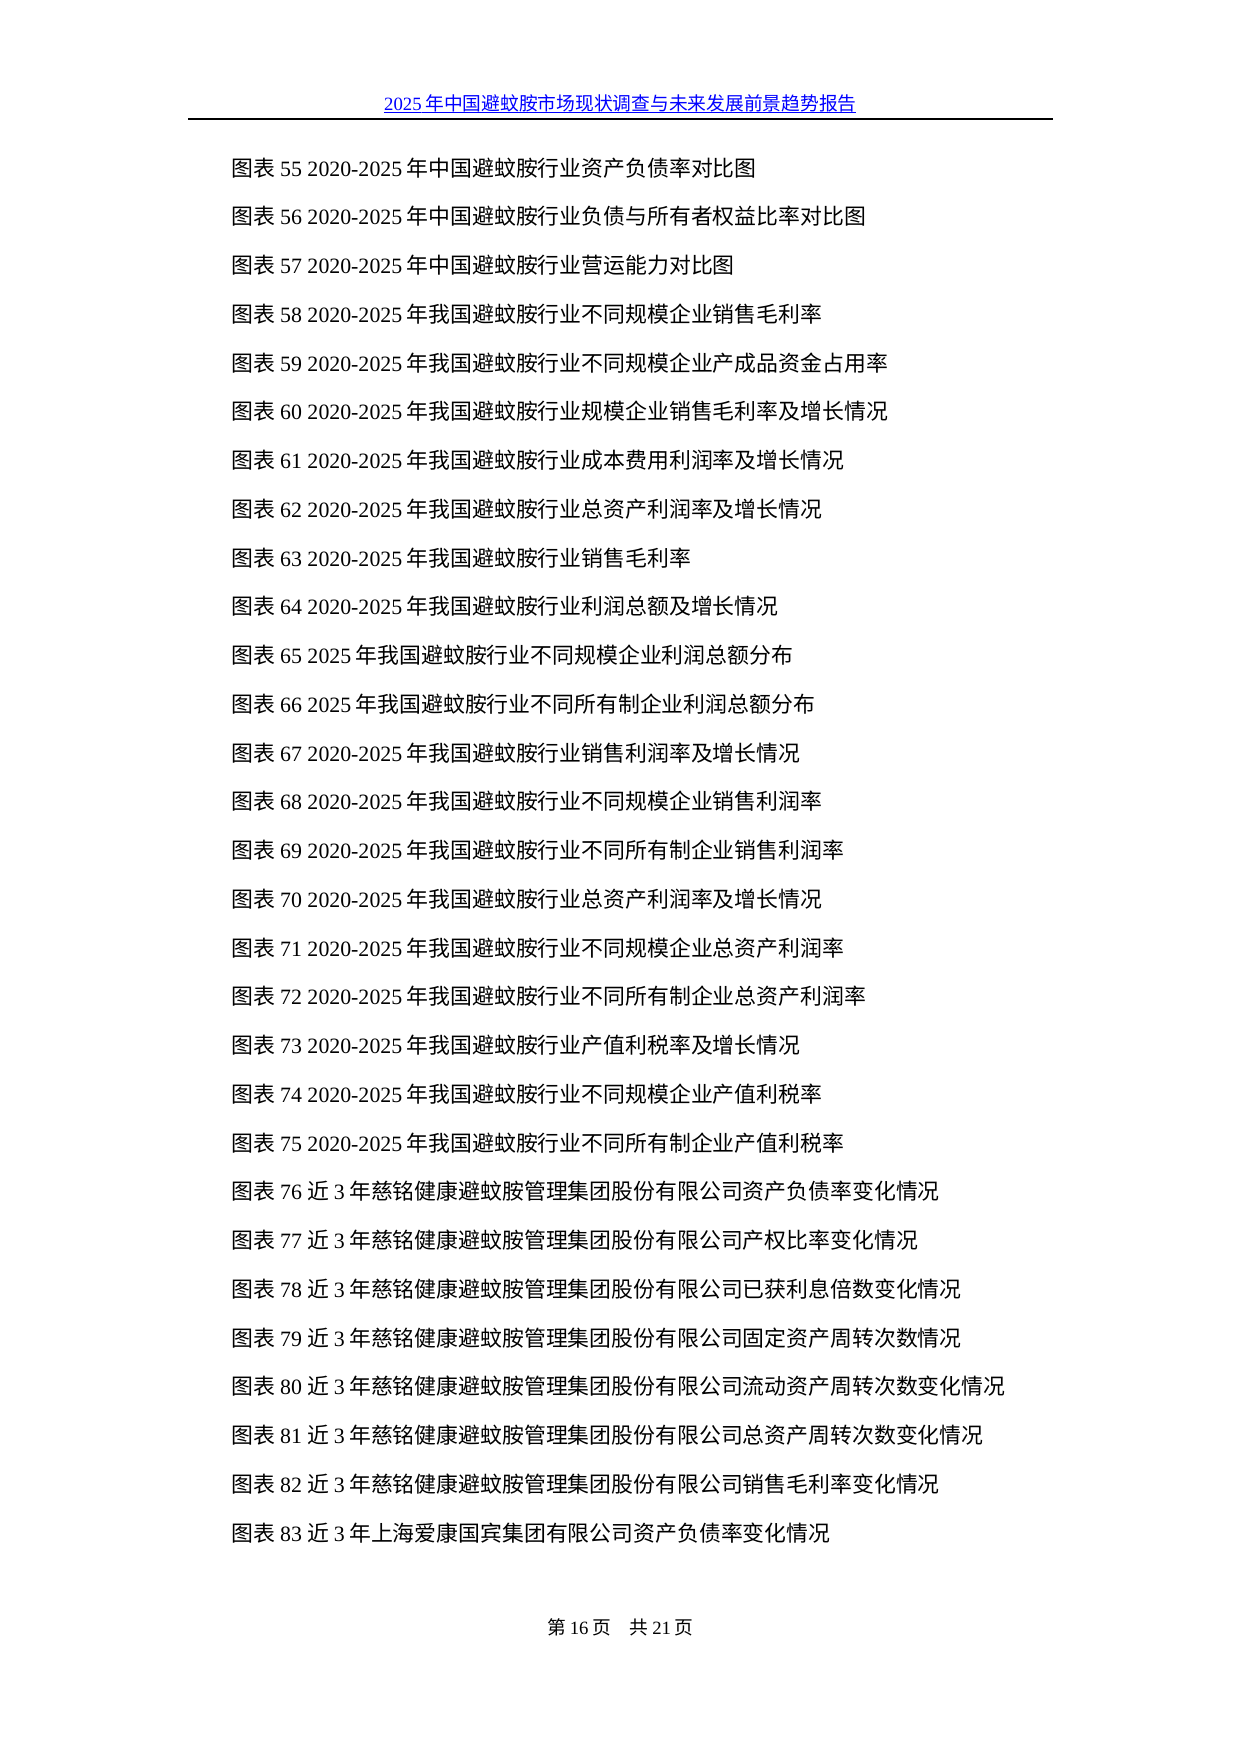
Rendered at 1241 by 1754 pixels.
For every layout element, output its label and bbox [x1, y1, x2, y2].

text [187, 150, 1053, 1548]
